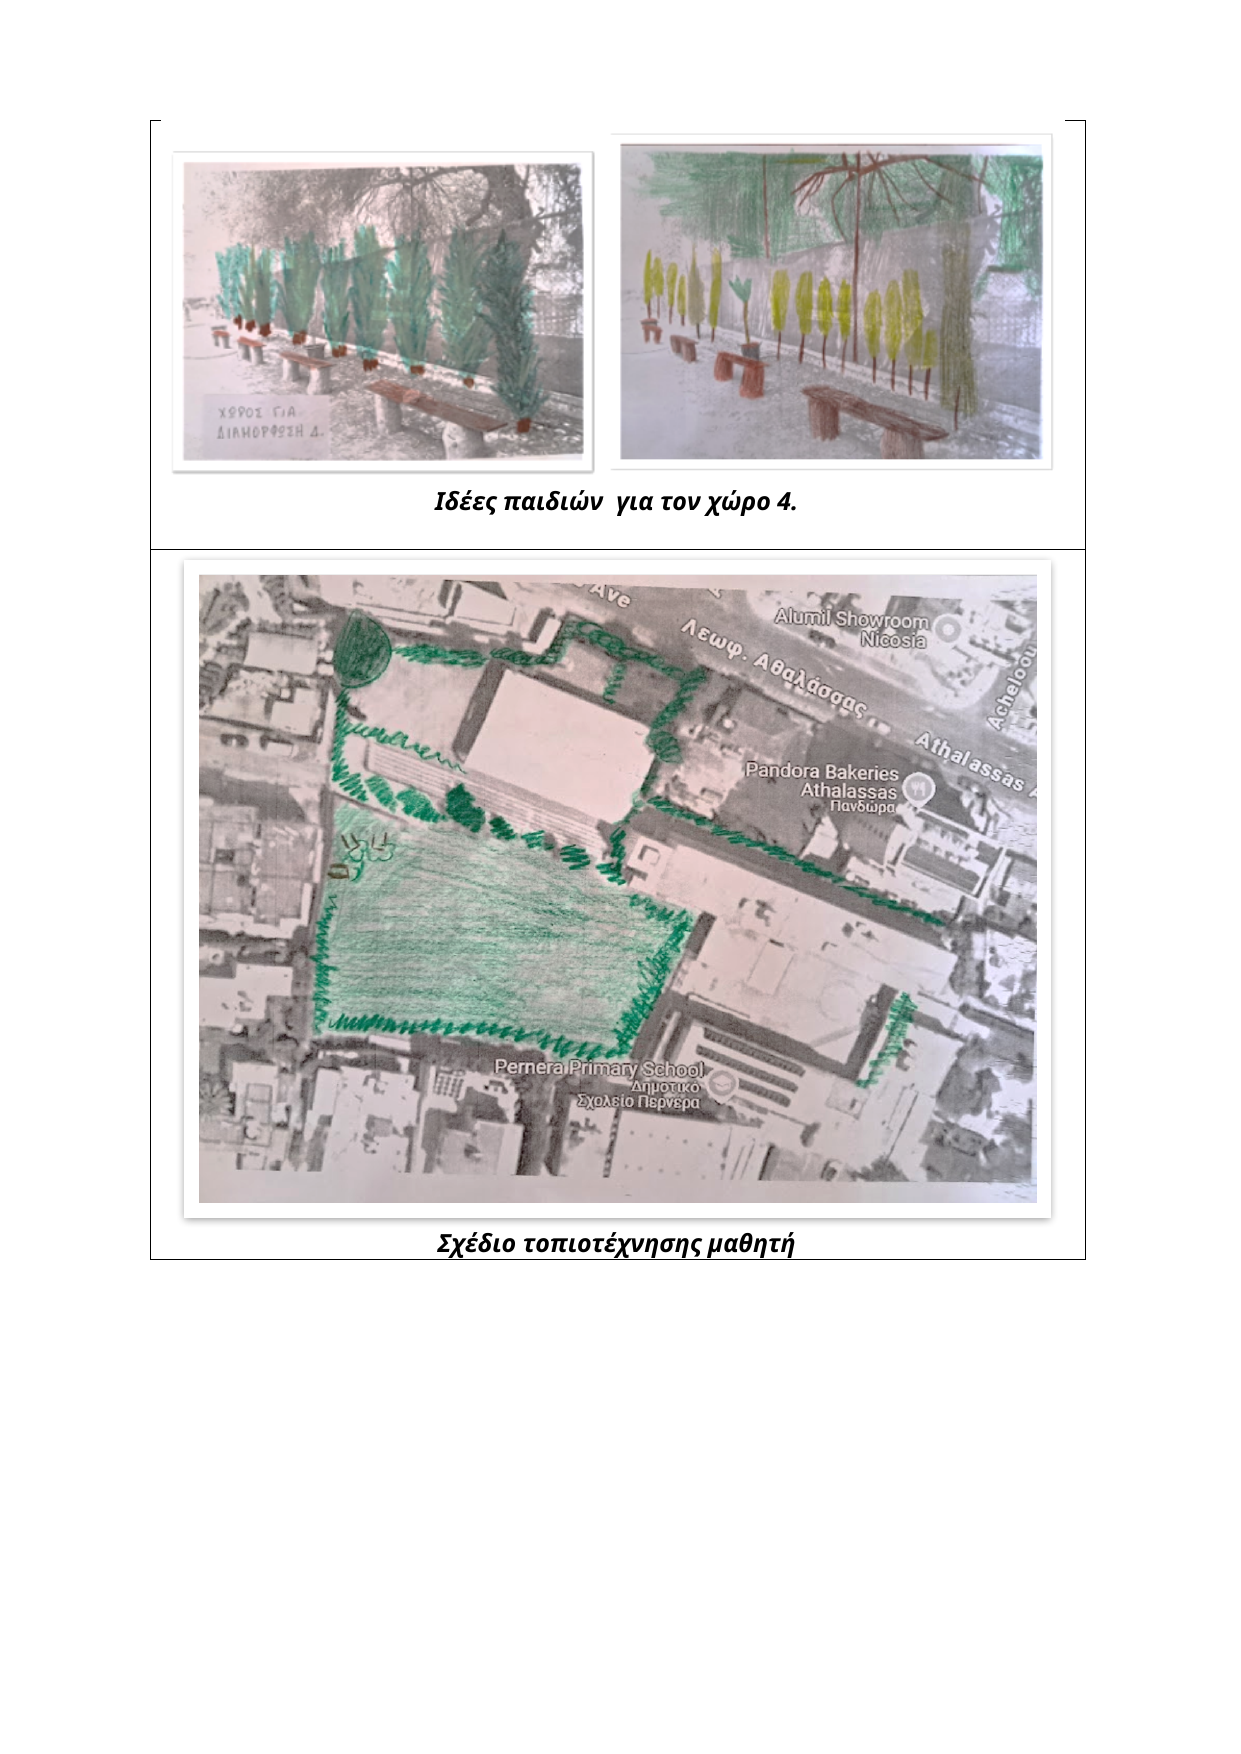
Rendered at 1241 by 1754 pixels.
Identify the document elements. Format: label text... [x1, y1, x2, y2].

picture [161, 120, 1065, 484]
table_cell Ιδέες παιδιών για τον χώρο 4. [151, 121, 1085, 549]
picture [199, 575, 1037, 1203]
table_cell Σχέδιο τοπιοτέχνησης μαθητή [151, 550, 1085, 1259]
